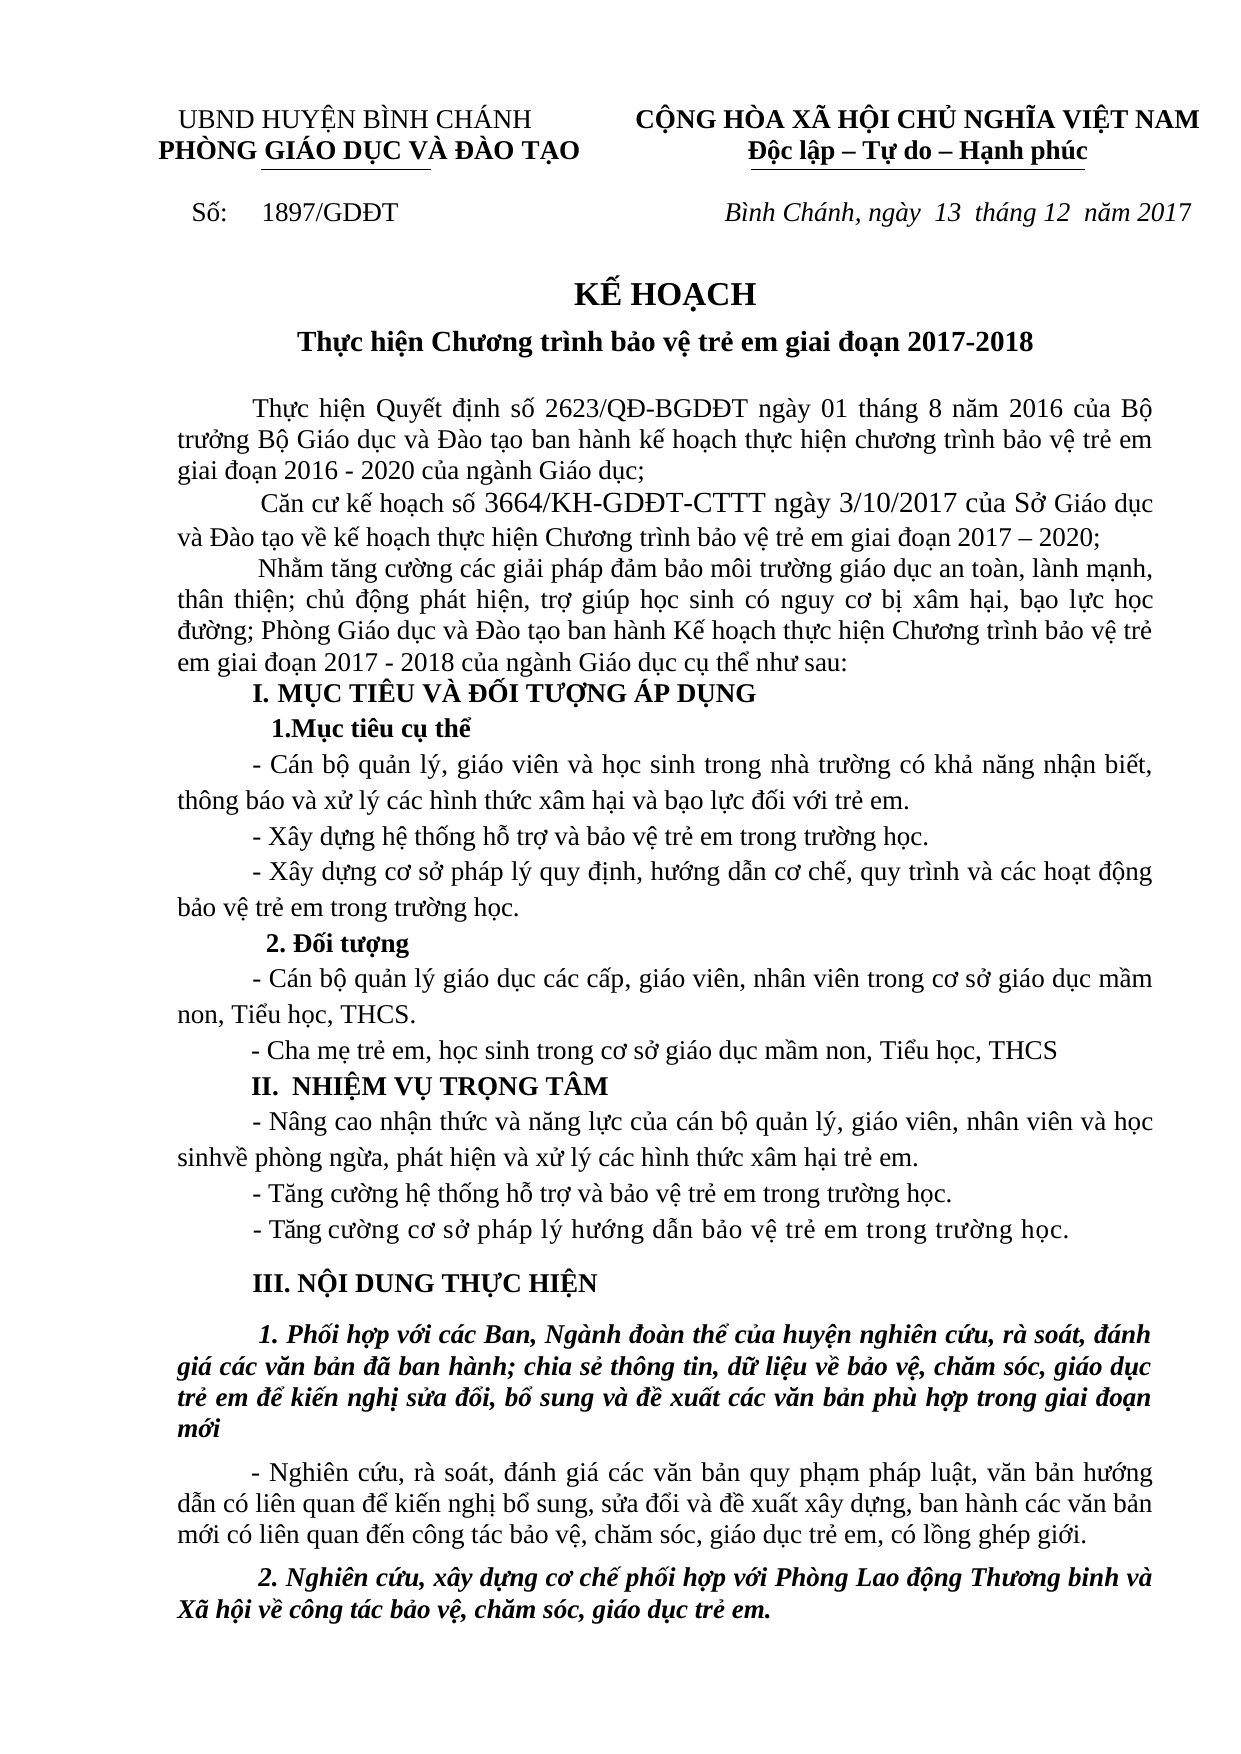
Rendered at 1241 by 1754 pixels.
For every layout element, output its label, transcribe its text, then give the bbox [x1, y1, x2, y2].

text - Nâng cao nhận thức và năng lực của cán bộ quản lý, giáo viên, nhân viên và học sinhvề phòng ngừa, phát hiện và xử lý các hình thức xâm hại trẻ em. [177, 1106, 1153, 1172]
text - Cán bộ quản lý giáo dục các cấp, giáo viên, nhân viên trong cơ sở giáo dục mầm non, Tiểu học, THCS. [177, 963, 1153, 1029]
text KẾ HOẠCH [177, 274, 1153, 312]
list - Xây dựng cơ sở pháp lý quy định, hướng dẫn cơ chế, quy trình và các hoạt động bảo vệ trẻ em trong trường học. [177, 855, 1153, 922]
text Căn cư kế hoạch số 3664/KH-GDĐT-CTTT ngày 3/10/2017 của Sở Giáo dục và Đào tạo về kế hoạch thực hiện Chương trình bảo vệ trẻ em giai đoạn 2017 – 2020; [177, 485, 1153, 552]
text Nhằm tăng cường các giải pháp đảm bảo môi trường giáo dục an toàn, lành mạnh, thân thiện; chủ động phát hiện, trợ giúp học sinh có nguy cơ bị xâm hại, bạo lực học đường; Phòng Giáo dục và Đào tạo ban hành Kế hoạch thực hiện Chương trình bảo vệ trẻ em giai đoạn 2017 - 2018 của ngành Giáo dục cụ thể như sau: [177, 552, 1153, 677]
text - Tăng cường hệ thống hỗ trợ và bảo vệ trẻ em trong trường học. [177, 1177, 1153, 1208]
text - Cha mẹ trẻ em, học sinh trong cơ sở giáo dục mầm non, Tiểu học, THCS [177, 1034, 1153, 1065]
text - Tăng cường cơ sở pháp lý hướng dẫn bảo vệ trẻ em trong trường học. [177, 1213, 1153, 1244]
text Thực hiện Quyết định số 2623/QĐ-BGDĐT ngày 01 tháng 8 năm 2016 của Bộ trưởng Bộ Giáo dục và Đào tạo ban hành kế hoạch thực hiện chương trình bảo vệ trẻ em giai đoạn 2016 - 2020 của ngành Giáo dục; [177, 392, 1153, 485]
text 1. Phối hợp với các Ban, Ngành đoàn thể của huyện nghiên cứu, rà soát, đánh giá các văn bản đã ban hành; chia sẻ thông tin, dữ liệu về bảo vệ, chăm sóc, giáo dục trẻ em để kiến nghị sửa đổi, bổ sung và đề xuất các văn bản phù hợp trong giai đoạn mới [177, 1318, 1153, 1443]
table_header UBND HUYỆN BÌNH CHÁNH PHÒNG GIÁO DỤC VÀ ĐÀO TẠO Số: 1897/GDĐT [140, 103, 599, 228]
list - Xây dựng hệ thống hỗ trợ và bảo vệ trẻ em trong trường học. [252, 820, 1153, 851]
text II. nhiỆm vỤ trỌng tâm [177, 1070, 1153, 1101]
list MỤc tiêu và đỐi tưỢng ÁP DỤNG [252, 677, 1153, 708]
text 2. Nghiên cứu, xây dựng cơ chế phối hợp với Phòng Lao động Thương binh và Xã hội về công tác bảo vệ, chăm sóc, giáo dục trẻ em. [177, 1562, 1153, 1624]
text 1.Mục tiêu cụ thể [271, 712, 1153, 744]
text 2. Đối tượng [177, 927, 1153, 958]
table_header CỘNG HÒA XÃ HỘI CHỦ NGHĨA VIỆT NAM Độc lập – Tự do – Hạnh phúc Bình Chánh, ngày 13 tháng 12 năm 2017 [599, 103, 1236, 228]
text Thực hiện Chương trình bảo vệ trẻ em giai đoạn 2017-2018 [177, 324, 1153, 358]
text III. nỘI DUNG THỰC HIỆN [177, 1267, 1153, 1298]
text - Nghiên cứu, rà soát, đánh giá các văn bản quy phạm pháp luật, văn bản hướng dẫn có liên quan để kiến nghị bổ sung, sửa đổi và đề xuất xây dựng, ban hành các văn bản mới có liên quan đến công tác bảo vệ, chăm sóc, giáo dục trẻ em, có lồng ghép giới. [177, 1456, 1153, 1549]
list - Cán bộ quản lý, giáo viên và học sinh trong nhà trường có khả năng nhận biết, thông báo và xử lý các hình thức xâm hại và bạo lực đối với trẻ em. [177, 748, 1153, 815]
